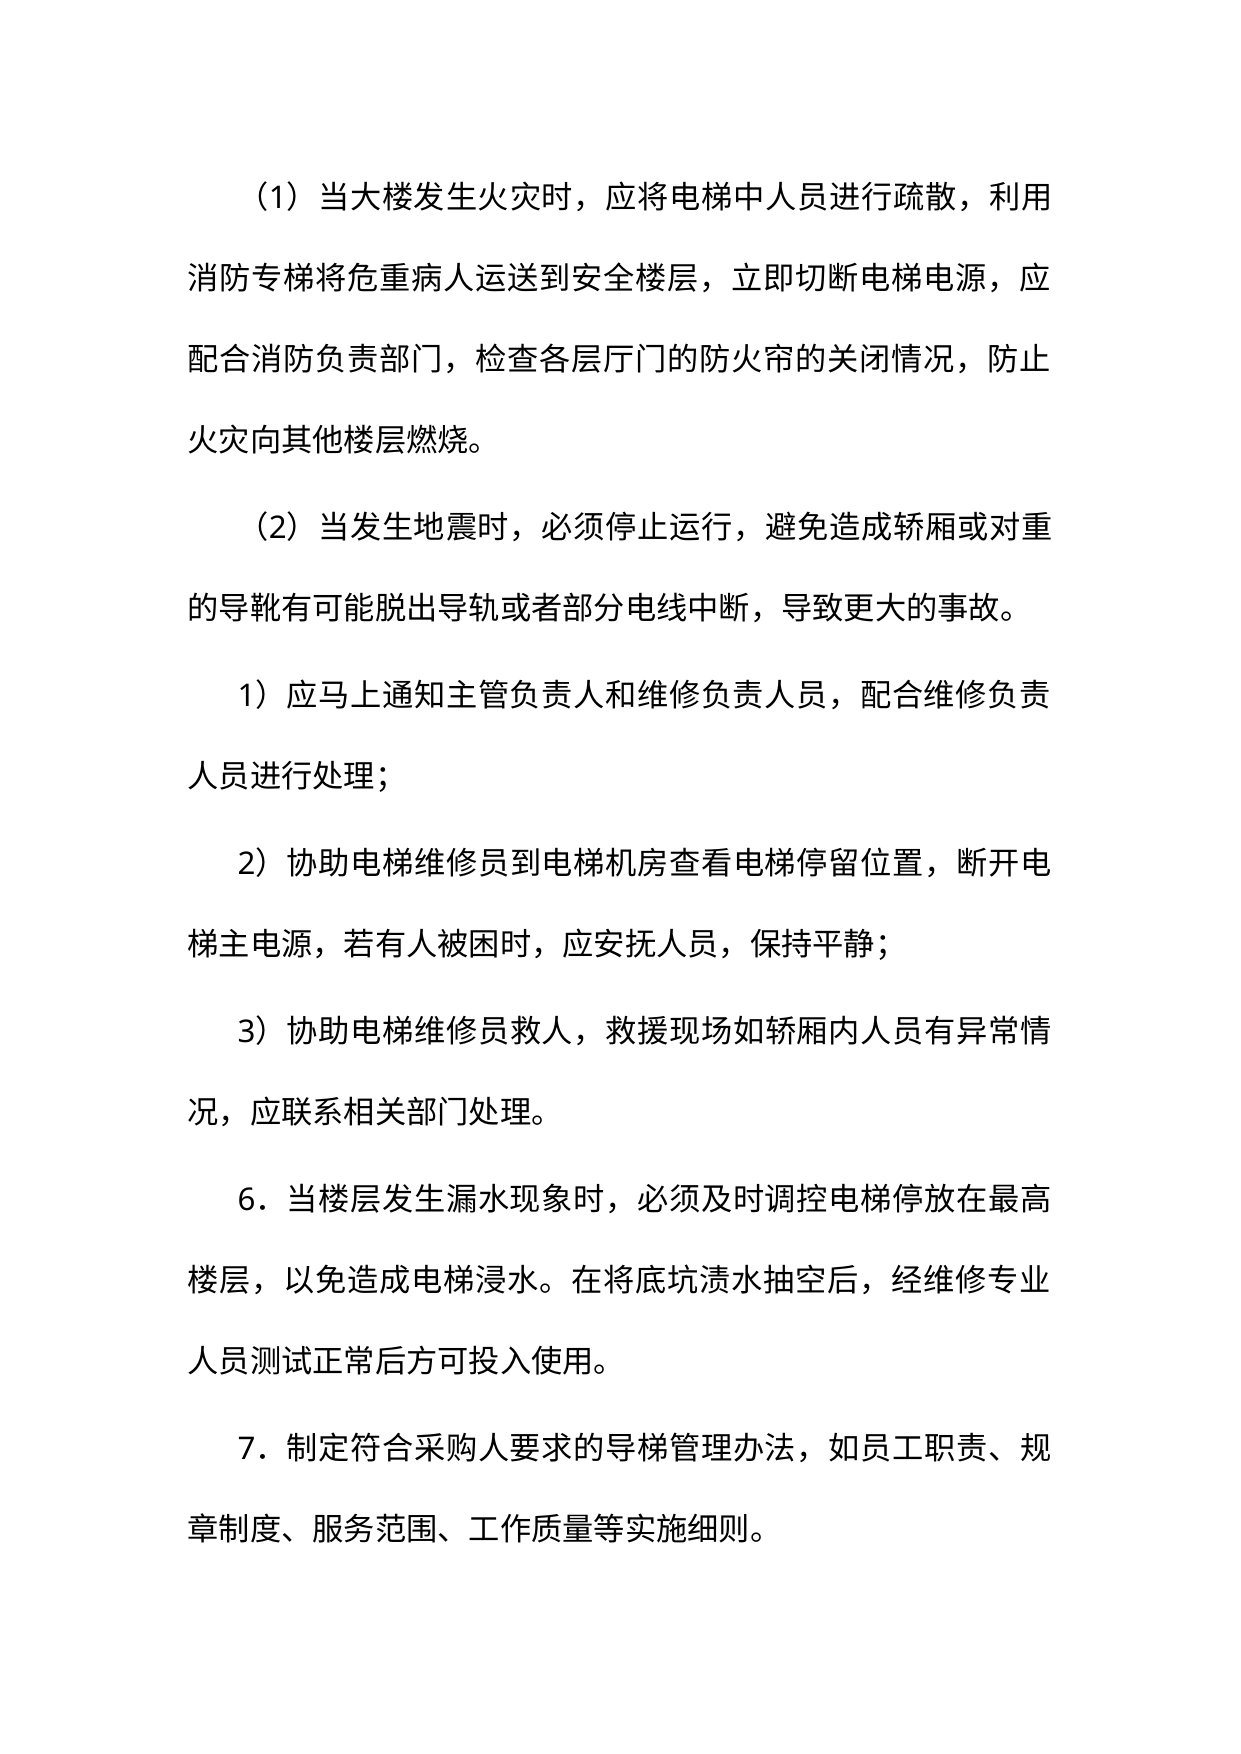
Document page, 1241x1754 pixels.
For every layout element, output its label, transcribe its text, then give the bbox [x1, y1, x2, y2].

list 协助电梯维修员到电梯机房查看电梯停留位置，断开电梯主电源，若有人被困时，应安抚人员，保持平静； [187, 828, 1053, 974]
list 制定符合采购人要求的导梯管理办法，如员工职责、规章制度、服务范围、工作质量等实施细则。 [187, 1413, 1053, 1559]
list 当大楼发生火灾时，应将电梯中人员进行疏散，利用消防专梯将危重病人运送到安全楼层，立即切断电梯电源，应配合消防负责部门，检查各层厅门的防火帘的关闭情况，防止火灾向其他楼层燃烧。 [187, 162, 1053, 471]
list 当发生地震时，必须停止运行，避免造成轿厢或对重的导靴有可能脱出导轨或者部分电线中断，导致更大的事故。 [187, 492, 1053, 639]
list 协助电梯维修员救人，救援现场如轿厢内人员有异常情况，应联系相关部门处理。 [187, 996, 1053, 1142]
list 当楼层发生漏水现象时，必须及时调控电梯停放在最高楼层，以免造成电梯浸水。在将底坑渍水抽空后，经维修专业人员测试正常后方可投入使用。 [187, 1164, 1053, 1392]
list 应马上通知主管负责人和维修负责人员，配合维修负责人员进行处理； [187, 660, 1053, 807]
